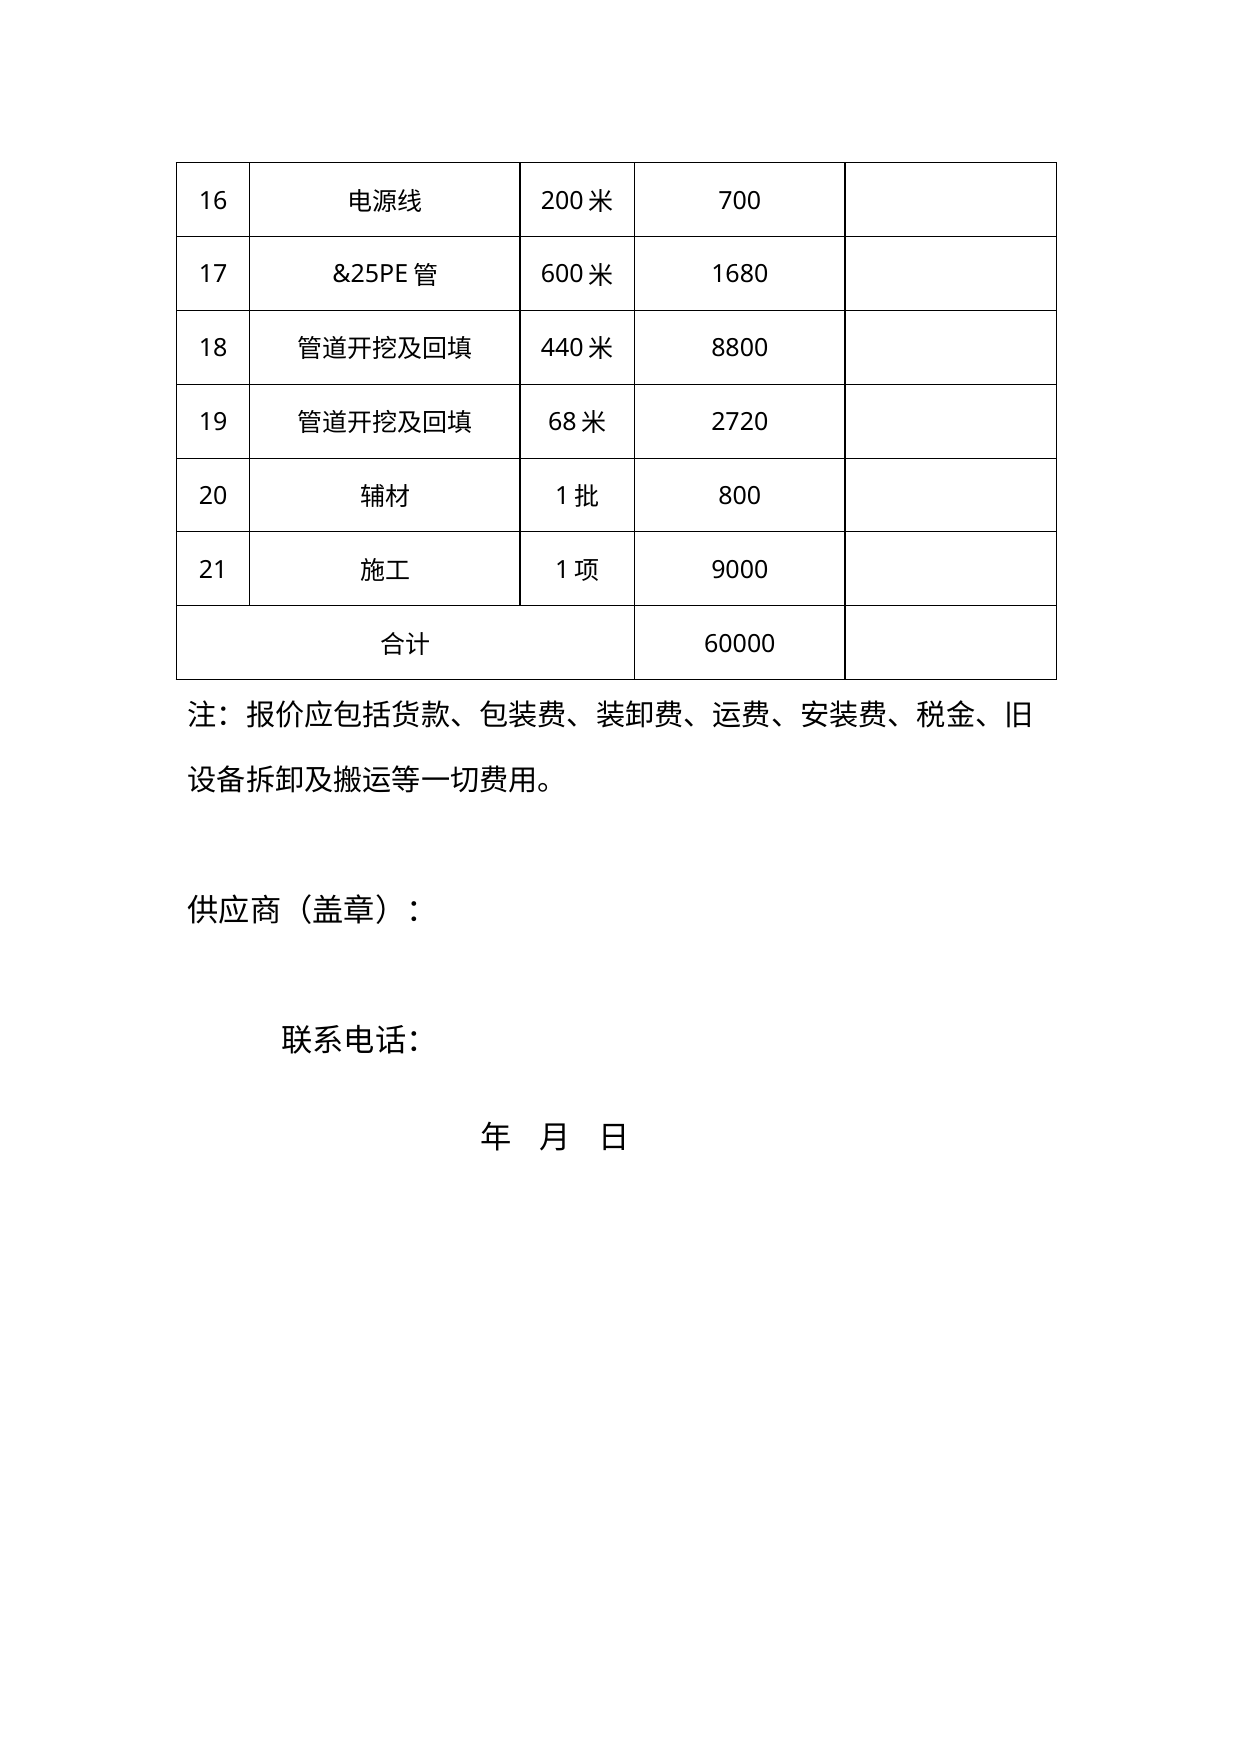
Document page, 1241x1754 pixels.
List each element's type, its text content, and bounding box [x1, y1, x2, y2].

table_cell [846, 311, 1056, 383]
table_cell 800 [635, 459, 844, 531]
table_cell 1680 [635, 237, 844, 310]
table_cell 管道开挖及回填 [250, 385, 519, 457]
table_cell [846, 532, 1056, 605]
table_cell 1项 [521, 532, 634, 605]
table_cell 20 [177, 459, 249, 531]
table_cell [846, 606, 1056, 679]
table_cell 16 [177, 163, 249, 236]
table_cell 200米 [521, 163, 634, 236]
table_cell 60000 [635, 606, 844, 679]
table_cell 辅材 [250, 459, 519, 531]
table_cell 施工 [250, 532, 519, 605]
table_cell [846, 163, 1056, 236]
table_cell 电源线 [250, 163, 519, 236]
table_cell 9000 [635, 532, 844, 605]
table_cell 17 [177, 237, 249, 310]
text 年 月 日 [187, 1102, 1053, 1167]
table_cell 700 [635, 163, 844, 236]
table_cell 21 [177, 532, 249, 605]
table_cell &25PE管 [250, 237, 519, 310]
table_cell 600米 [521, 237, 634, 310]
text 联系电话： [187, 1005, 1053, 1070]
text 注：报价应包括货款、包装费、装卸费、运费、安装费、税金、旧设备拆卸及搬运等一切费用。 [187, 680, 1053, 810]
table_cell 1批 [521, 459, 634, 531]
table_cell 19 [177, 385, 249, 457]
text 供应商（盖章）： [187, 875, 1053, 940]
table_cell [846, 385, 1056, 457]
table_cell 8800 [635, 311, 844, 383]
table_cell 18 [177, 311, 249, 383]
table_cell 2720 [635, 385, 844, 457]
table_cell [846, 459, 1056, 531]
table_cell 合计 [177, 606, 634, 679]
table_cell 68米 [521, 385, 634, 457]
table_cell 管道开挖及回填 [250, 311, 519, 383]
table_cell [846, 237, 1056, 310]
table_cell 440米 [521, 311, 634, 383]
